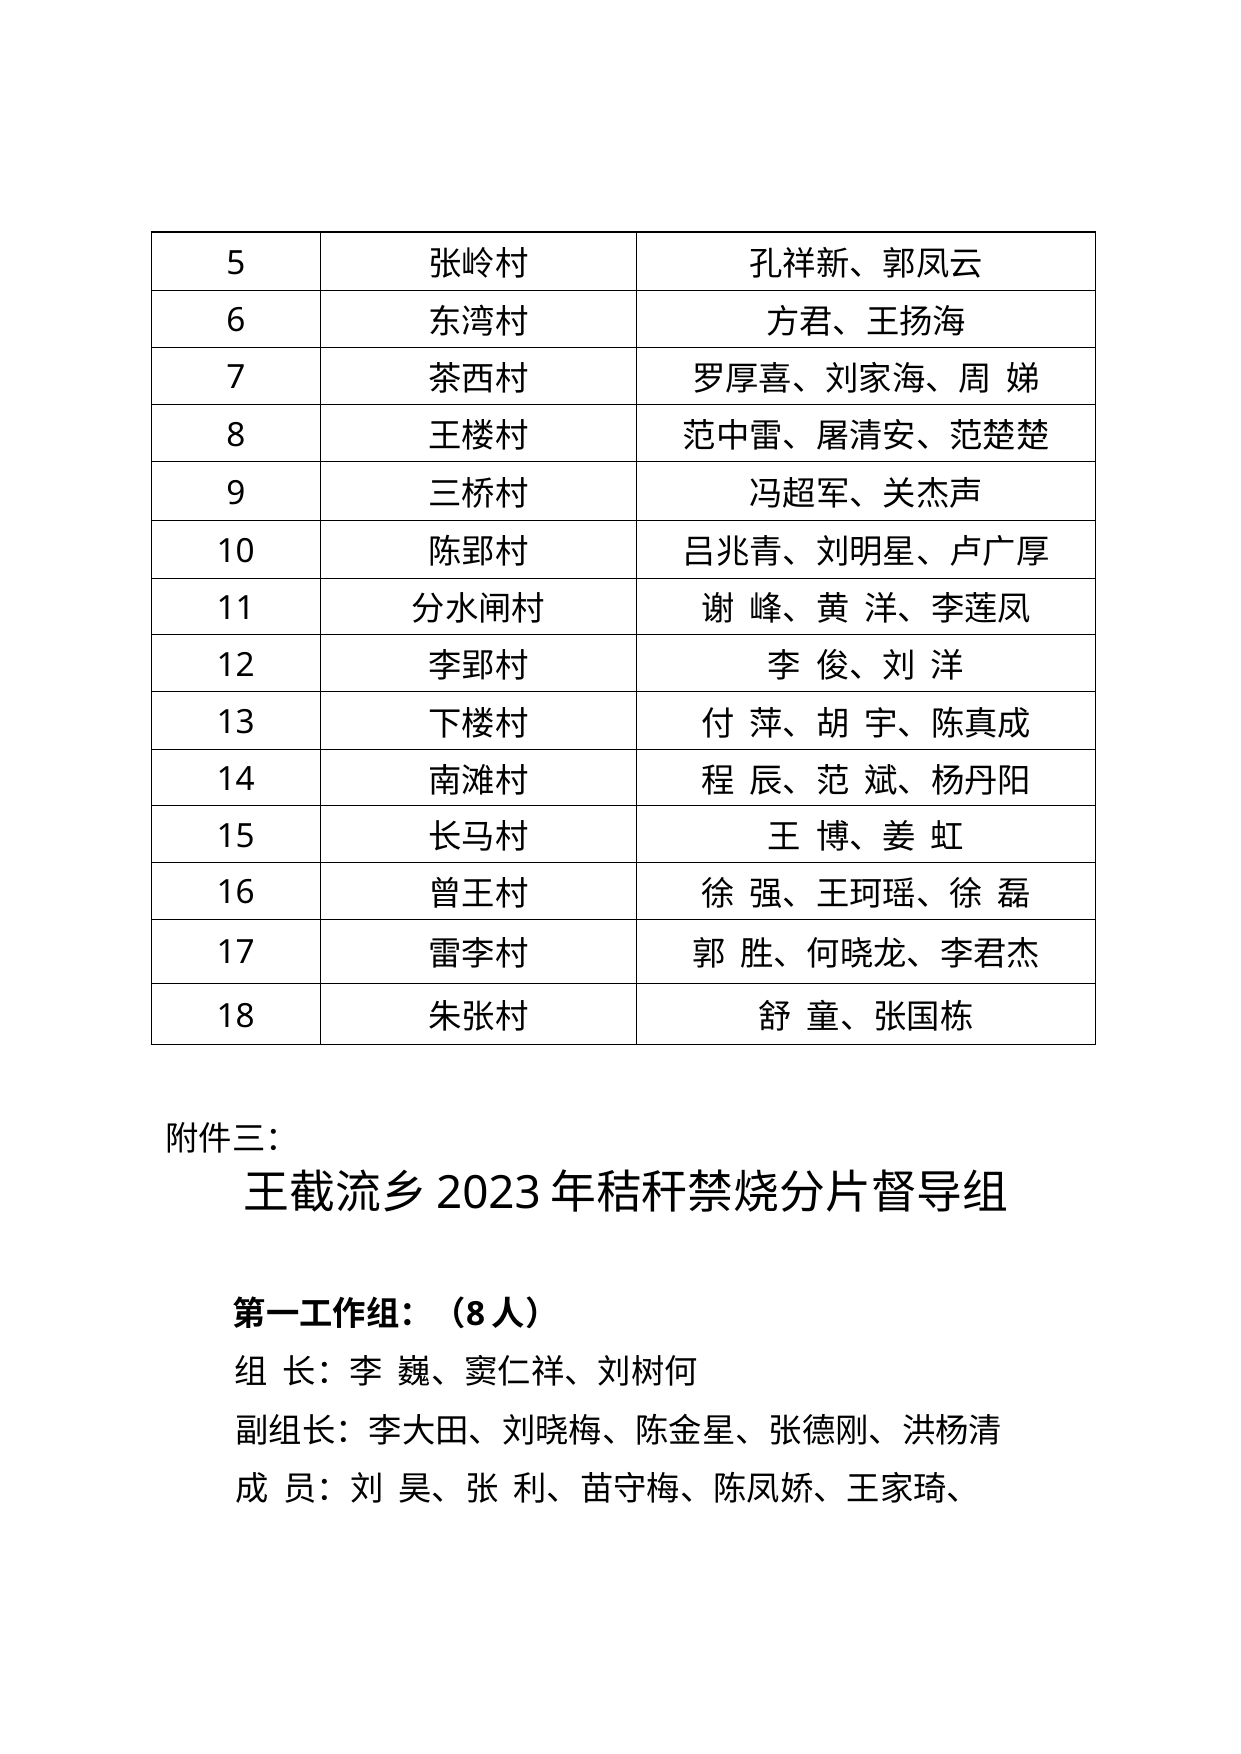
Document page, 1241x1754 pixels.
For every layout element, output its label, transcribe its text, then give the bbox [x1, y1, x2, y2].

table_cell 雷李村 [321, 920, 636, 983]
table_cell 王 博、姜 虹 [637, 806, 1095, 862]
table_cell 茶西村 [321, 348, 636, 404]
table_cell 谢 峰、黄 洋、李莲凤 [637, 579, 1095, 634]
text 附件三： [165, 1104, 1086, 1162]
table_cell 南滩村 [321, 750, 636, 805]
table_cell 16 [152, 863, 320, 918]
table_cell 舒 童、张国栋 [637, 984, 1095, 1044]
table_cell 张岭村 [321, 233, 636, 290]
table_cell 18 [152, 984, 320, 1044]
table_cell 付 萍、胡 宇、陈真成 [637, 692, 1095, 749]
table_cell 李 俊、刘 洋 [637, 635, 1095, 691]
table_cell 冯超军、关杰声 [637, 462, 1095, 520]
table_cell 王楼村 [321, 405, 636, 461]
table_cell 7 [152, 348, 320, 404]
table_cell 8 [152, 405, 320, 461]
table_cell 10 [152, 521, 320, 577]
table_cell 12 [152, 635, 320, 691]
table_cell 长马村 [321, 806, 636, 862]
table_cell 东湾村 [321, 291, 636, 347]
text 副组长：李大田、刘晓梅、陈金星、张德刚、洪杨清 [235, 1395, 1086, 1454]
table_cell 程 辰、范 斌、杨丹阳 [637, 750, 1095, 805]
table_cell 陈郢村 [321, 521, 636, 577]
table_cell 徐 强、王珂瑶、徐 磊 [637, 863, 1095, 918]
text 王截流乡2023年秸秆禁烧分片督导组 [165, 1162, 1086, 1220]
table_cell 15 [152, 806, 320, 862]
table_cell 6 [152, 291, 320, 347]
text 组 长：李 巍、窦仁祥、刘树何 [165, 1337, 1086, 1395]
table_cell 5 [152, 233, 320, 290]
table_cell 范中雷、屠清安、范楚楚 [637, 405, 1095, 461]
table_cell 三桥村 [321, 462, 636, 520]
table_cell 17 [152, 920, 320, 983]
table_cell 郭 胜、何晓龙、李君杰 [637, 920, 1095, 983]
table_cell 方君、王扬海 [637, 291, 1095, 347]
table_cell 曾王村 [321, 863, 636, 918]
table_cell 9 [152, 462, 320, 520]
table_cell 13 [152, 692, 320, 749]
table_cell 吕兆青、刘明星、卢广厚 [637, 521, 1095, 577]
text 成 员：刘 昊、张 利、苗守梅、陈凤娇、王家琦、 [235, 1454, 1086, 1512]
table_cell 孔祥新、郭凤云 [637, 233, 1095, 290]
text 第一工作组：（8人） [165, 1279, 1086, 1337]
table_cell 分水闸村 [321, 579, 636, 634]
table_cell 11 [152, 579, 320, 634]
table_cell 朱张村 [321, 984, 636, 1044]
table_cell 14 [152, 750, 320, 805]
table_cell 下楼村 [321, 692, 636, 749]
table_cell 罗厚喜、刘家海、周 娣 [637, 348, 1095, 404]
table_cell 李郢村 [321, 635, 636, 691]
